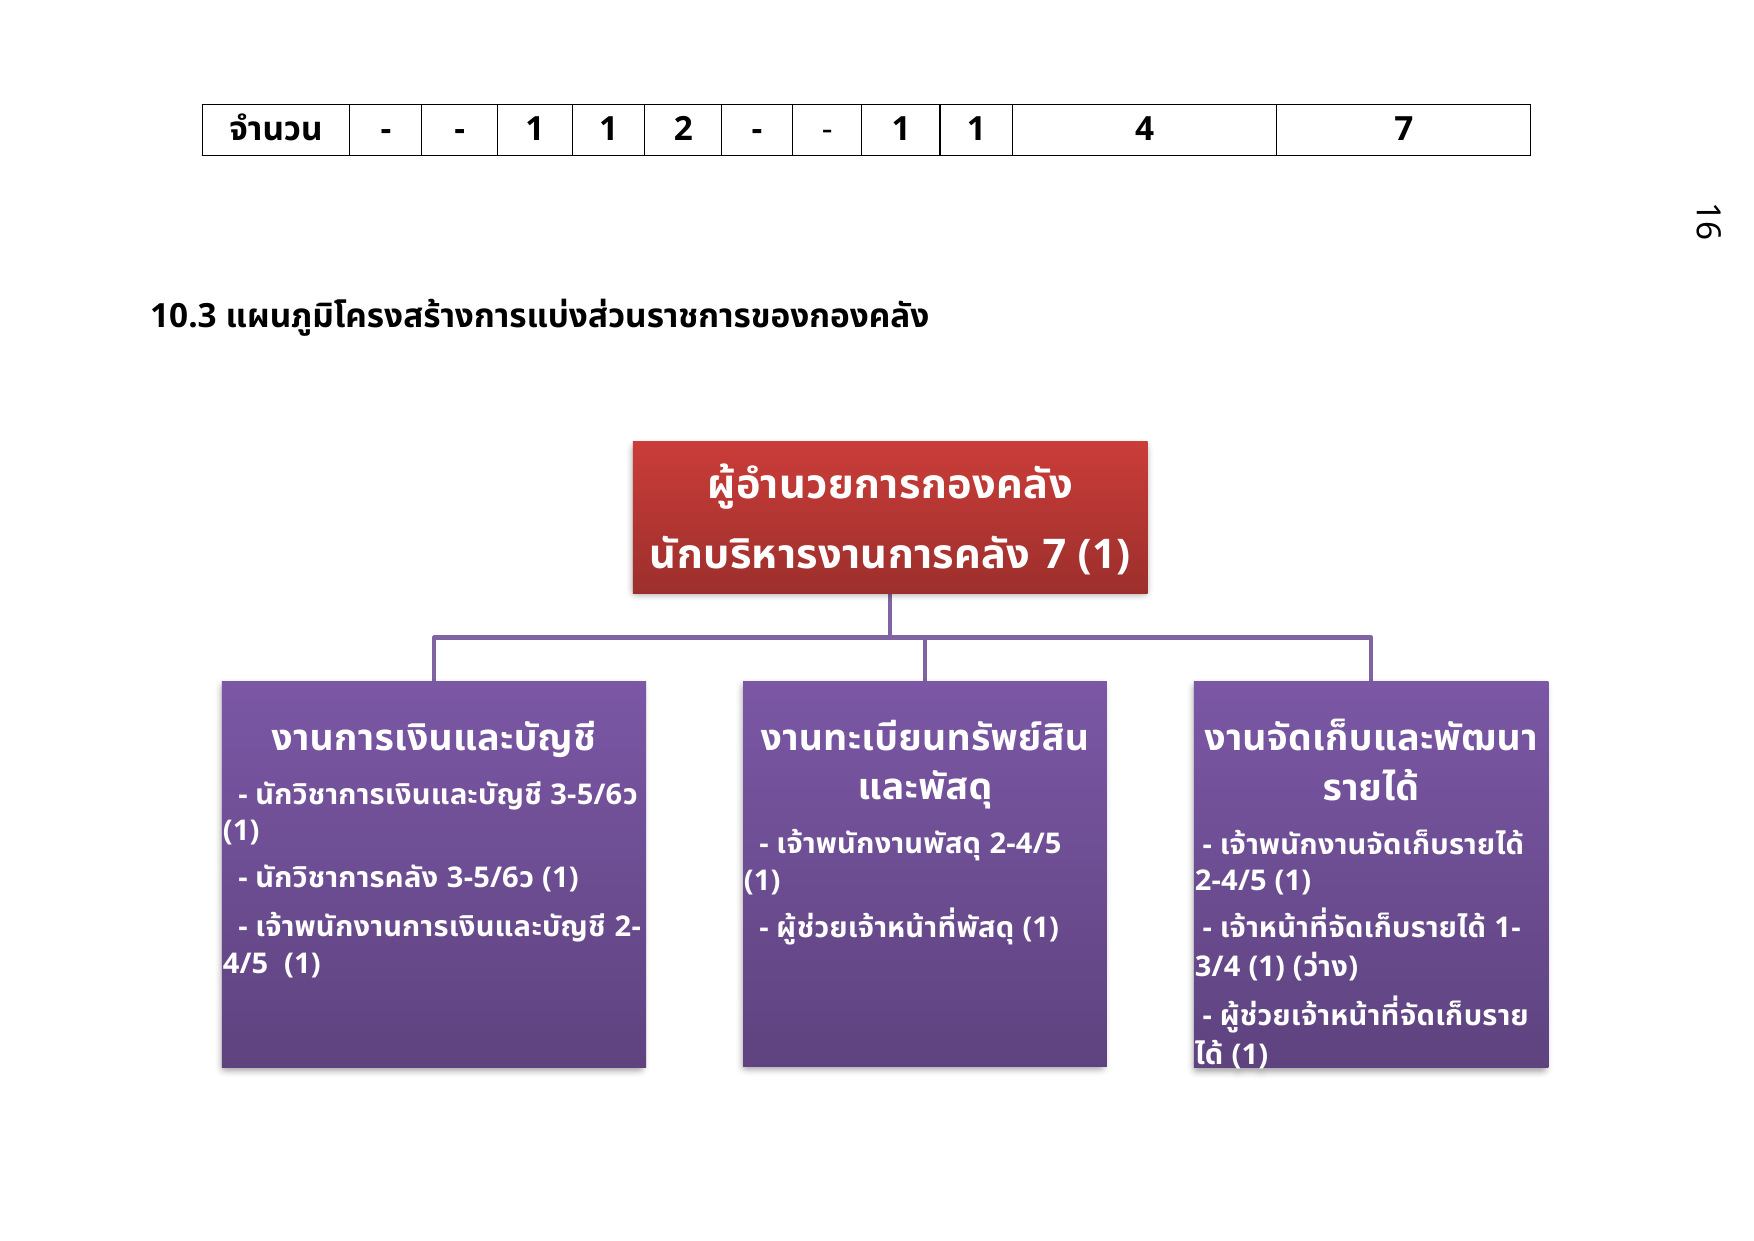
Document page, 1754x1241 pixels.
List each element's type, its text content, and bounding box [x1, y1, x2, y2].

table_cell - [350, 105, 421, 155]
table_cell 7 [1277, 105, 1530, 155]
table_cell 1 [862, 105, 939, 155]
table_cell 2 [645, 105, 721, 155]
table_cell - [722, 105, 792, 155]
table_cell 1 [573, 105, 644, 155]
text 10.3 แผนภูมิโครงสร้างการแบ่งส่วนราชการของกองคลัง [150, 292, 1604, 343]
table_cell - [793, 105, 861, 155]
table_cell จำนวน [203, 105, 349, 155]
table_cell 4 [1013, 105, 1276, 155]
table_cell 1 [498, 105, 572, 155]
table_cell - [422, 105, 497, 155]
table_cell 1 [941, 105, 1012, 155]
